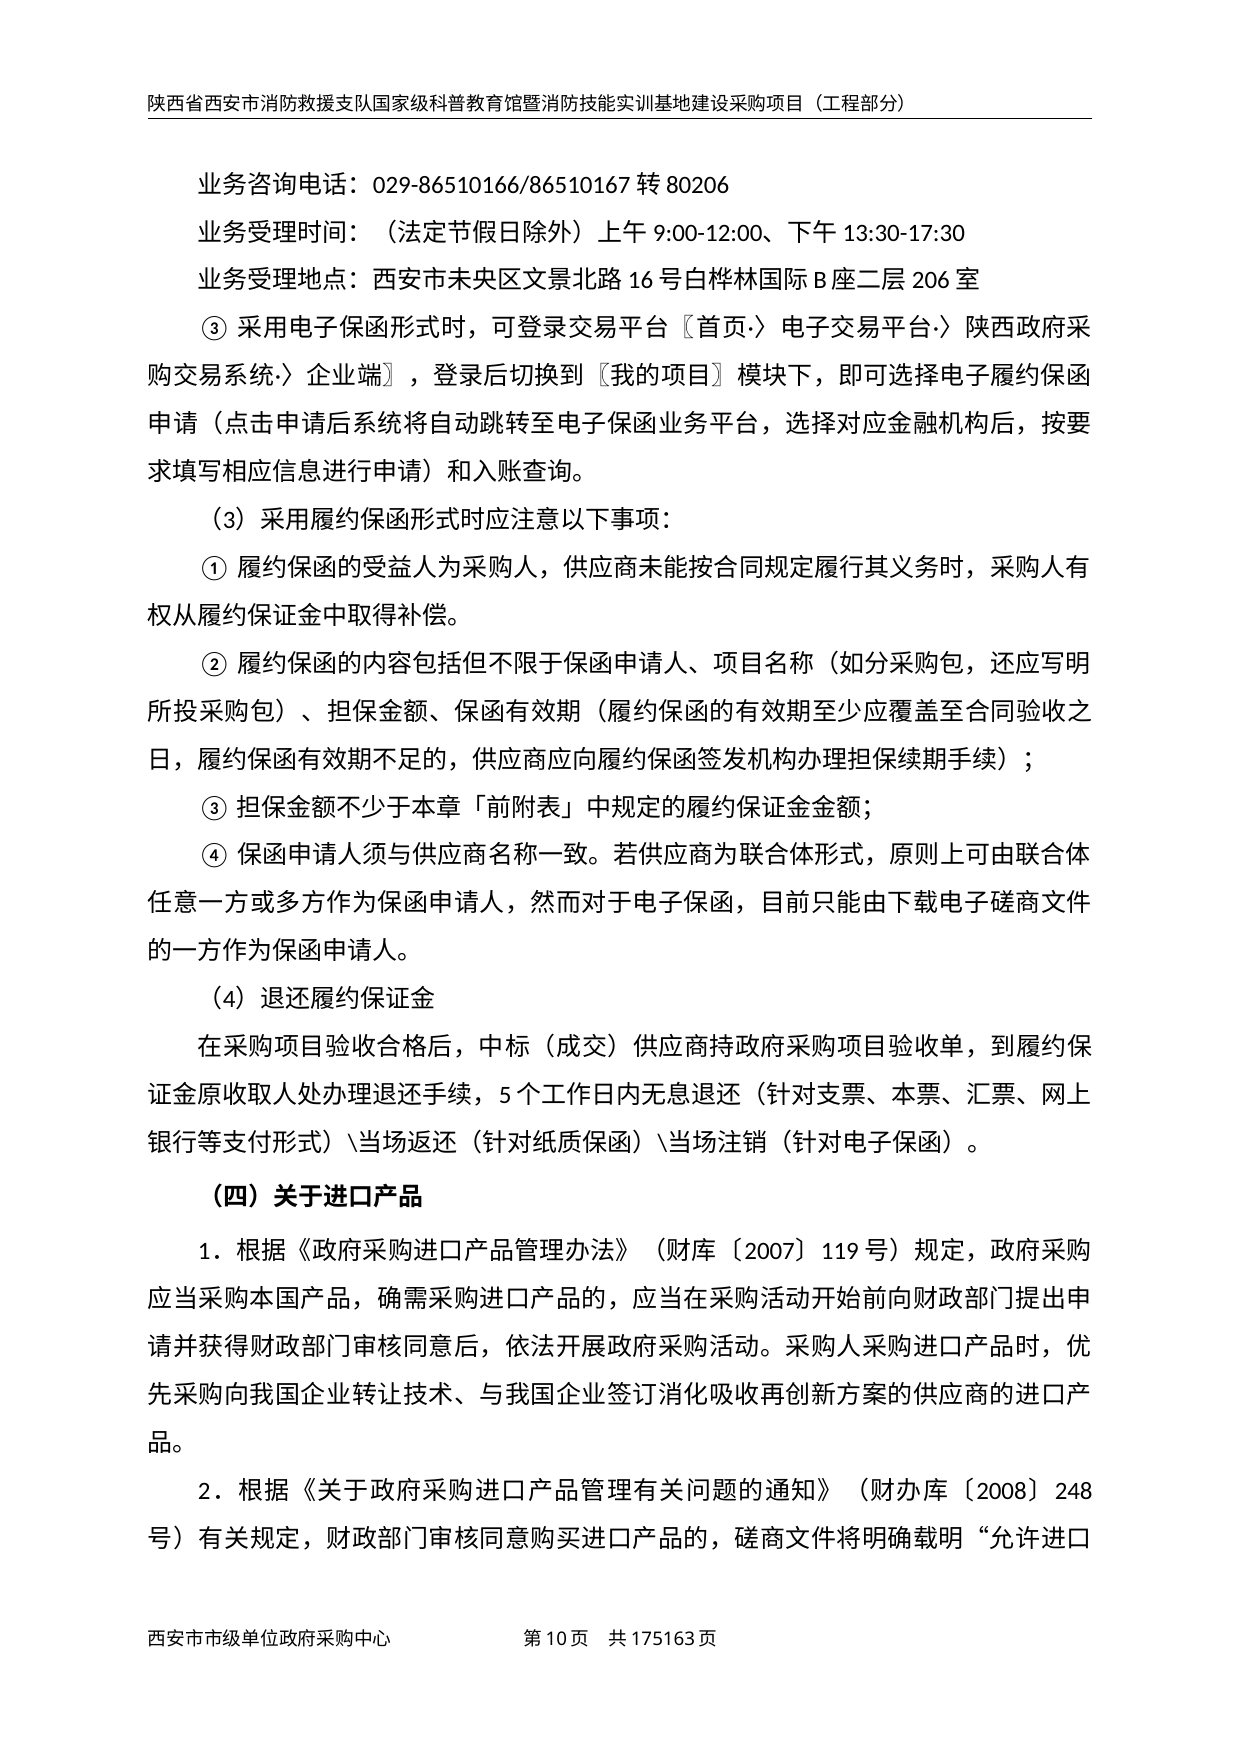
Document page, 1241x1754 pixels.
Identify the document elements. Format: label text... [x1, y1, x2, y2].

text 1．根据《政府采购进口产品管理办法》（财库〔2007〕119号）规定，政府采购应当采购本国产品，确需采购进口产品的，应当在采购活动开始前向财政部门提出申请并获得财政部门审核同意后，依法开展政府采购活动。采购人采购进口产品时，优先采购向我国企业转让技术、与我国企业签订消化吸收再创新方案的供应商的进口产品。 [148, 1225, 1092, 1464]
text ① 履约保函的受益人为采购人，供应商未能按合同规定履行其义务时，采购人有权从履约保证金中取得补偿。 [148, 542, 1092, 637]
subtitle （四）关于进口产品 [148, 1171, 1092, 1219]
text 业务受理地点：西安市未央区文景北路16号白桦林国际B座二层206室 [148, 254, 1092, 302]
text ② 履约保函的内容包括但不限于保函申请人、项目名称（如分采购包，还应写明所投 采购包）、担保金额、保函有效期（履约保函的有效期至少应覆盖至合同验收之日，履约保函有效期不足的，供应商应向履约保函签发机构办理担保续期手续）； [148, 637, 1092, 781]
text ③ 担保金额不少于本章「前附表」中规定的履约保证金金额； [148, 781, 1092, 829]
text 业务受理时间：（法定节假日除外）上午9:00-12:00、下午13:30-17:30 [148, 206, 1092, 254]
text （4）退还履约保证金 [148, 973, 1092, 1021]
text ④ 保函申请人须与供应商名称一致。若供应商为联合体形式，原则上可由联合体任意一方或多方作为保函申请人，然而对于电子保函，目前只能由下载电子磋商文件的一方作为保函申请人。 [148, 829, 1092, 973]
text 业务咨询电话：029-86510166/86510167转80206 [148, 158, 1092, 206]
text 在采购项目验收合格后，中 标（成 交）供应商持政府采购项目验收单，到履约保证金原收取人处办理退还手续，5个工作日内无息退还（针对支票、本票、汇票、网上银行等支付形式）\当场返还（针对纸质保函）\当场注销（针对电子保函）。 [148, 1021, 1092, 1164]
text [148, 1464, 1092, 1560]
text ③ 采用电子保函形式时，可登录交易平台〖首页·〉电子交易平台·〉陕西政府采购交易系统·〉企业端〗，登录后切换到〖我的项目〗模块下，即可选择电子履约保函申请（点击申请后系统将自动跳转至电子保函业务平台，选择对应金融机构后，按要求填写相应信息进行申请）和入账查询。 [148, 302, 1092, 494]
text （3）采用履约保函形式时应注意以下事项： [148, 494, 1092, 542]
